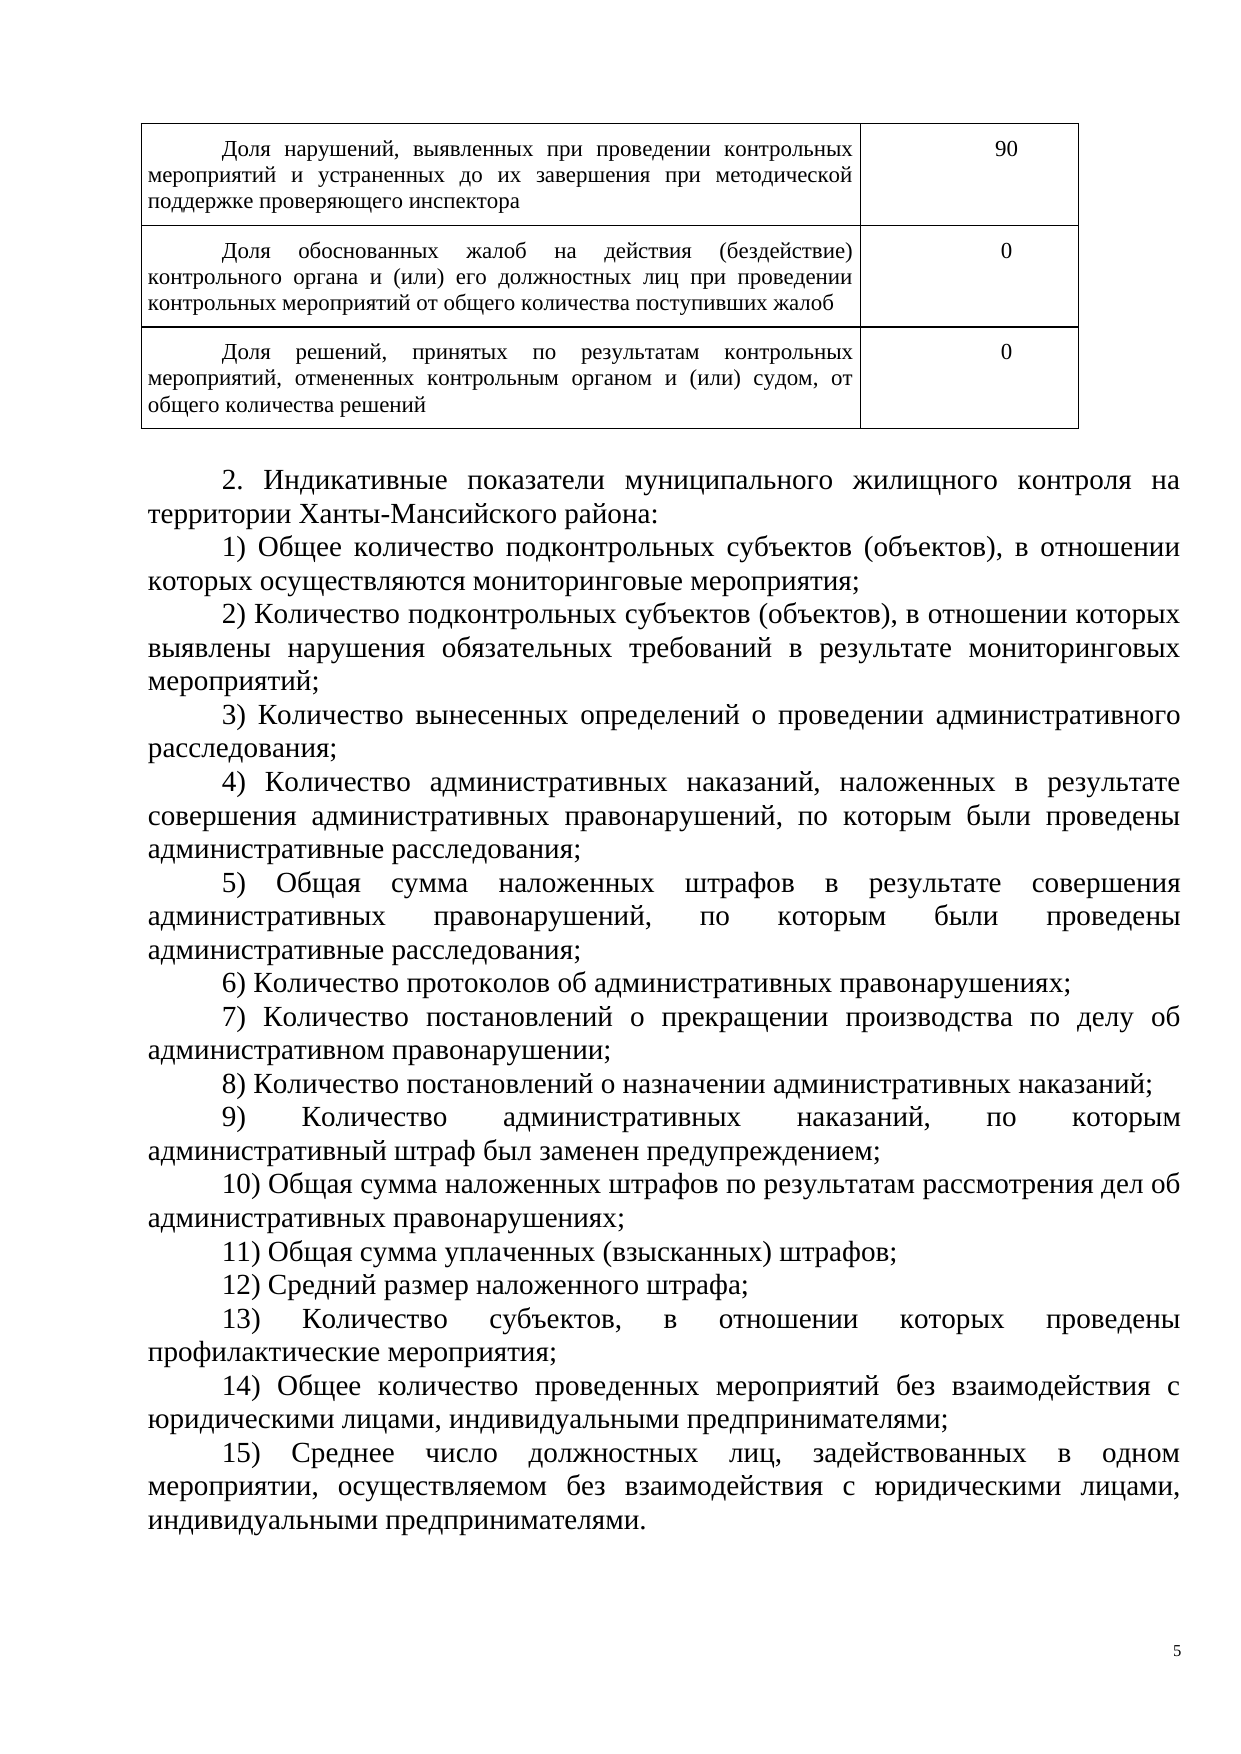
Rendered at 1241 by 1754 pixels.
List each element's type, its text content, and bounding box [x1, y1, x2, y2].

text 12) Средний размер наложенного штрафа; [148, 1267, 1181, 1301]
text 6) Количество протоколов об административных правонарушениях; [148, 965, 1181, 999]
text 5) Общая сумма наложенных штрафов в результате совершения административных правонарушений, по которым были проведены административные расследования; [148, 865, 1181, 965]
text 2. Индикативные показатели муниципального жилищного контроля на территории Ханты-Мансийского района: [148, 462, 1181, 529]
table_cell Доля нарушений, выявленных при проведении контрольных мероприятий и устраненных до их завершения при методической поддержке проверяющего инспектора [142, 124, 860, 225]
text 2) Количество подконтрольных субъектов (объектов), в отношении которых выявлены нарушения обязательных требований в результате мониторинговых мероприятий; [148, 596, 1181, 697]
text 15) Среднее число должностных лиц, задействованных в одном мероприятии, осуществляемом без взаимодействия с юридическими лицами, индивидуальными предпринимателями. [148, 1435, 1181, 1536]
table_cell 90 [861, 124, 1078, 225]
text 1) Общее количество подконтрольных субъектов (объектов), в отношении которых осуществляются мониторинговые мероприятия; [148, 529, 1181, 596]
text 4) Количество административных наказаний, наложенных в результате совершения административных правонарушений, по которым были проведены административные расследования; [148, 764, 1181, 865]
text 14) Общее количество проведенных мероприятий без взаимодействия с юридическими лицами, индивидуальными предпринимателями; [148, 1368, 1181, 1435]
table_cell Доля обоснованных жалоб на действия (бездействие) контрольного органа и (или) его должностных лиц при проведении контрольных мероприятий от общего количества поступивших жалоб [142, 226, 860, 326]
text 11) Общая сумма уплаченных (взысканных) штрафов; [148, 1234, 1181, 1267]
text 9) Количество административных наказаний, по которым административный штраф был заменен предупреждением; [148, 1099, 1181, 1167]
text 3) Количество вынесенных определений о проведении административного расследования; [148, 697, 1181, 764]
table_cell 0 [861, 226, 1078, 326]
text 13) Количество субъектов, в отношении которых проведены профилактические мероприятия; [148, 1301, 1181, 1368]
table_cell 0 [861, 328, 1078, 428]
table_cell Доля решений, принятых по результатам контрольных мероприятий, отмененных контрольным органом и (или) судом, от общего количества решений [142, 328, 860, 428]
text 8) Количество постановлений о назначении административных наказаний; [148, 1066, 1181, 1099]
text 7) Количество постановлений о прекращении производства по делу об административном правонарушении; [148, 999, 1181, 1066]
text 10) Общая сумма наложенных штрафов по результатам рассмотрения дел об административных правонарушениях; [148, 1167, 1181, 1234]
